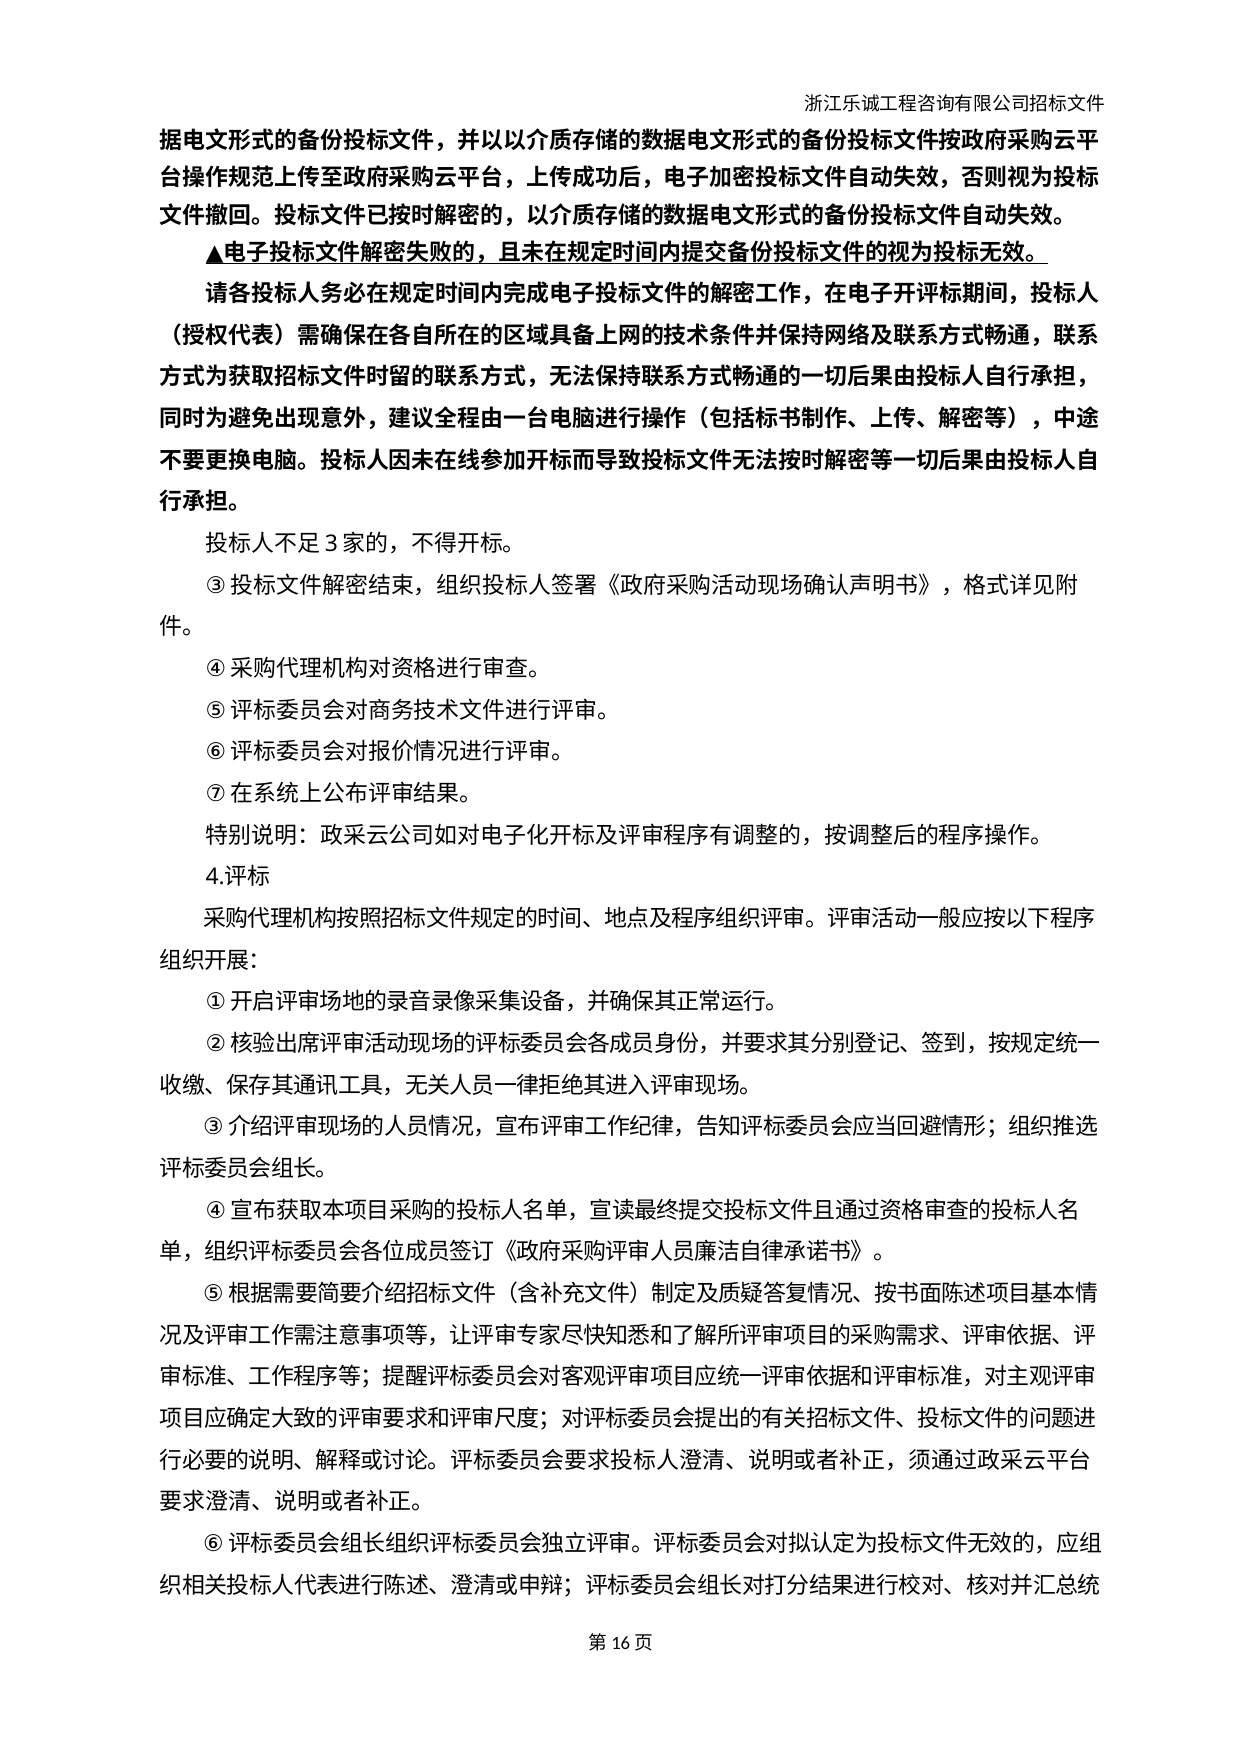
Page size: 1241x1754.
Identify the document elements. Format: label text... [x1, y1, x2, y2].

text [159, 118, 1104, 231]
text ③介绍评审现场的人员情况，宣布评审工作纪律，告知评标委员会应当回避情形；组织推选评标委员会组长。 [159, 1101, 1104, 1185]
text 采购代理机构按照招标文件规定的时间、地点及程序组织评审。评审活动一般应按以下程序组织开展： [159, 893, 1104, 976]
text 投标人不足3家的，不得开标。 [159, 518, 1104, 560]
text 4.评标 [159, 851, 1104, 893]
text ②核验出席评审活动现场的评标委员会各成员身份，并要求其分别登记、签到，按规定统一收缴、保存其通讯工具，无关人员一律拒绝其进入评审现场。 [159, 1018, 1104, 1101]
text ④宣布获取本项目采购的投标人名单，宣读最终提交投标文件且通过资格审查的投标人名单，组织评标委员会各位成员签订《政府采购评审人员廉洁自律承诺书》。 [159, 1185, 1104, 1268]
text ▲电子投标文件解密失败的，且未在规定时间内提交备份投标文件的视为投标无效。 [159, 231, 1104, 268]
text ⑦在系统上公布评审结果。 [159, 768, 1104, 810]
text ⑥评标委员会对报价情况进行评审。 [159, 726, 1104, 768]
text 特别说明：政采云公司如对电子化开标及评审程序有调整的，按调整后的程序操作。 [159, 810, 1104, 851]
text ⑤根据需要简要介绍招标文件（含补充文件）制定及质疑答复情况、按书面陈述项目基本情况及评审工作需注意事项等，让评审专家尽快知悉和了解所评审项目的采购需求、评审依据、评审标准、工作程序等；提醒评标委员会对客观评审项目应统一评审依据和评审标准，对主观评审项目应确定大致的评审要求和评审尺度；对评标委员会提出的有关招标文件、投标文件的问题进行必要的说明、解释或讨论。评标委员会要求投标人澄清、说明或者补正，须通过政采云平台要求澄清、说明或者补正。 [159, 1268, 1104, 1518]
text ④采购代理机构对资格进行审查。 [159, 643, 1104, 685]
text 请各投标人务必在规定时间内完成电子投标文件的解密工作，在电子开评标期间，投标人（授权代表）需确保在各自所在的区域具备上网的技术条件并保持网络及联系方式畅通，联系方式为获取招标文件时留的联系方式，无法保持联系方式畅通的一切后果由投标人自行承担，同时为避免出现意外，建议全程由一台电脑进行操作（包括标书制作、上传、解密等），中途不要更换电脑。投标人因未在线参加开标而导致投标文件无法按时解密等一切后果由投标人自行承担。 [159, 268, 1104, 518]
text ⑤评标委员会对商务技术文件进行评审。 [159, 685, 1104, 726]
text ③投标文件解密结束，组织投标人签署《政府采购活动现场确认声明书》，格式详见附件。 [159, 560, 1104, 643]
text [159, 1518, 1104, 1601]
text ①开启评审场地的录音录像采集设备，并确保其正常运行。 [159, 976, 1104, 1018]
